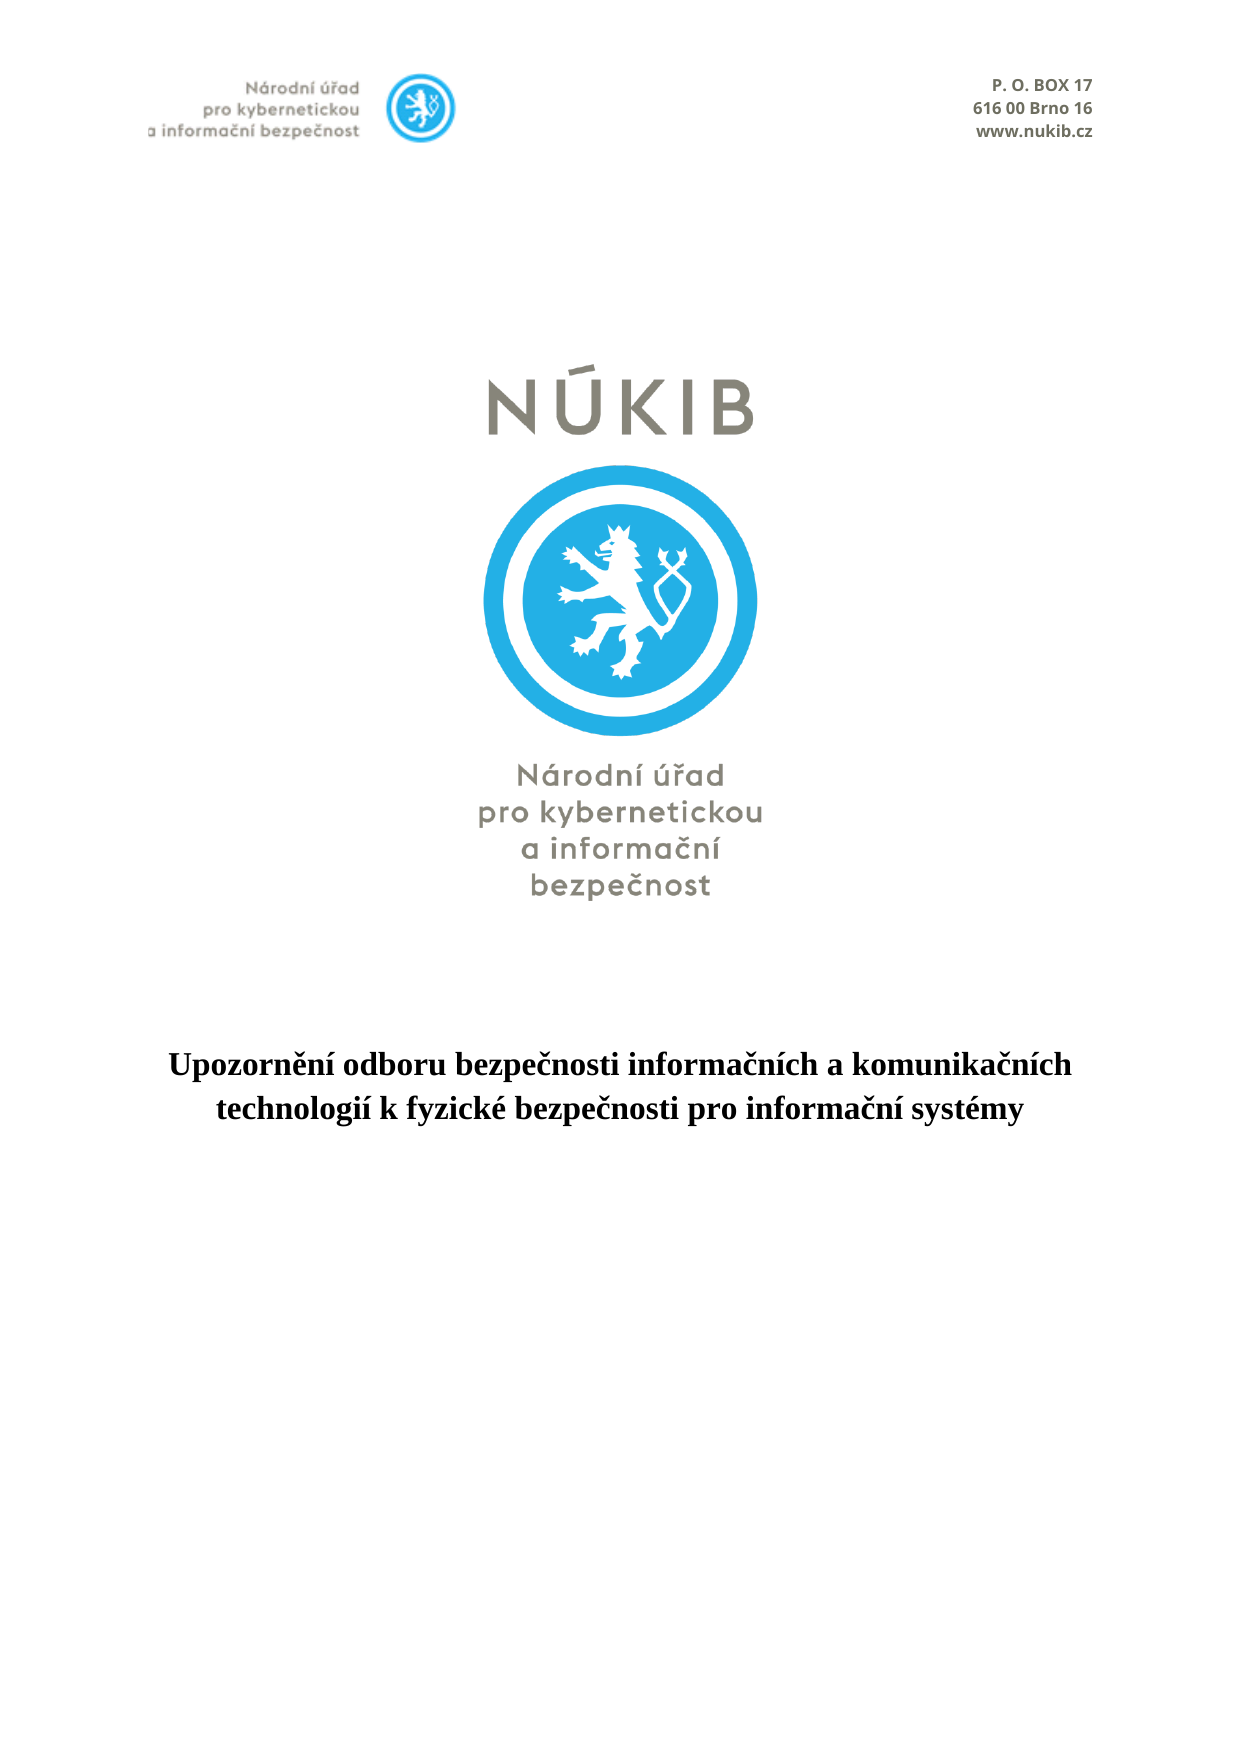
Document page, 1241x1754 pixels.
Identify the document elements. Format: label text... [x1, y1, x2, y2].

picture [146, 73, 459, 141]
picture [390, 288, 850, 986]
text Upozornění odboru bezpečnosti informačních a komunikačních technologií k fyzické bezpečnosti pro informační systémy [148, 1044, 1093, 1127]
